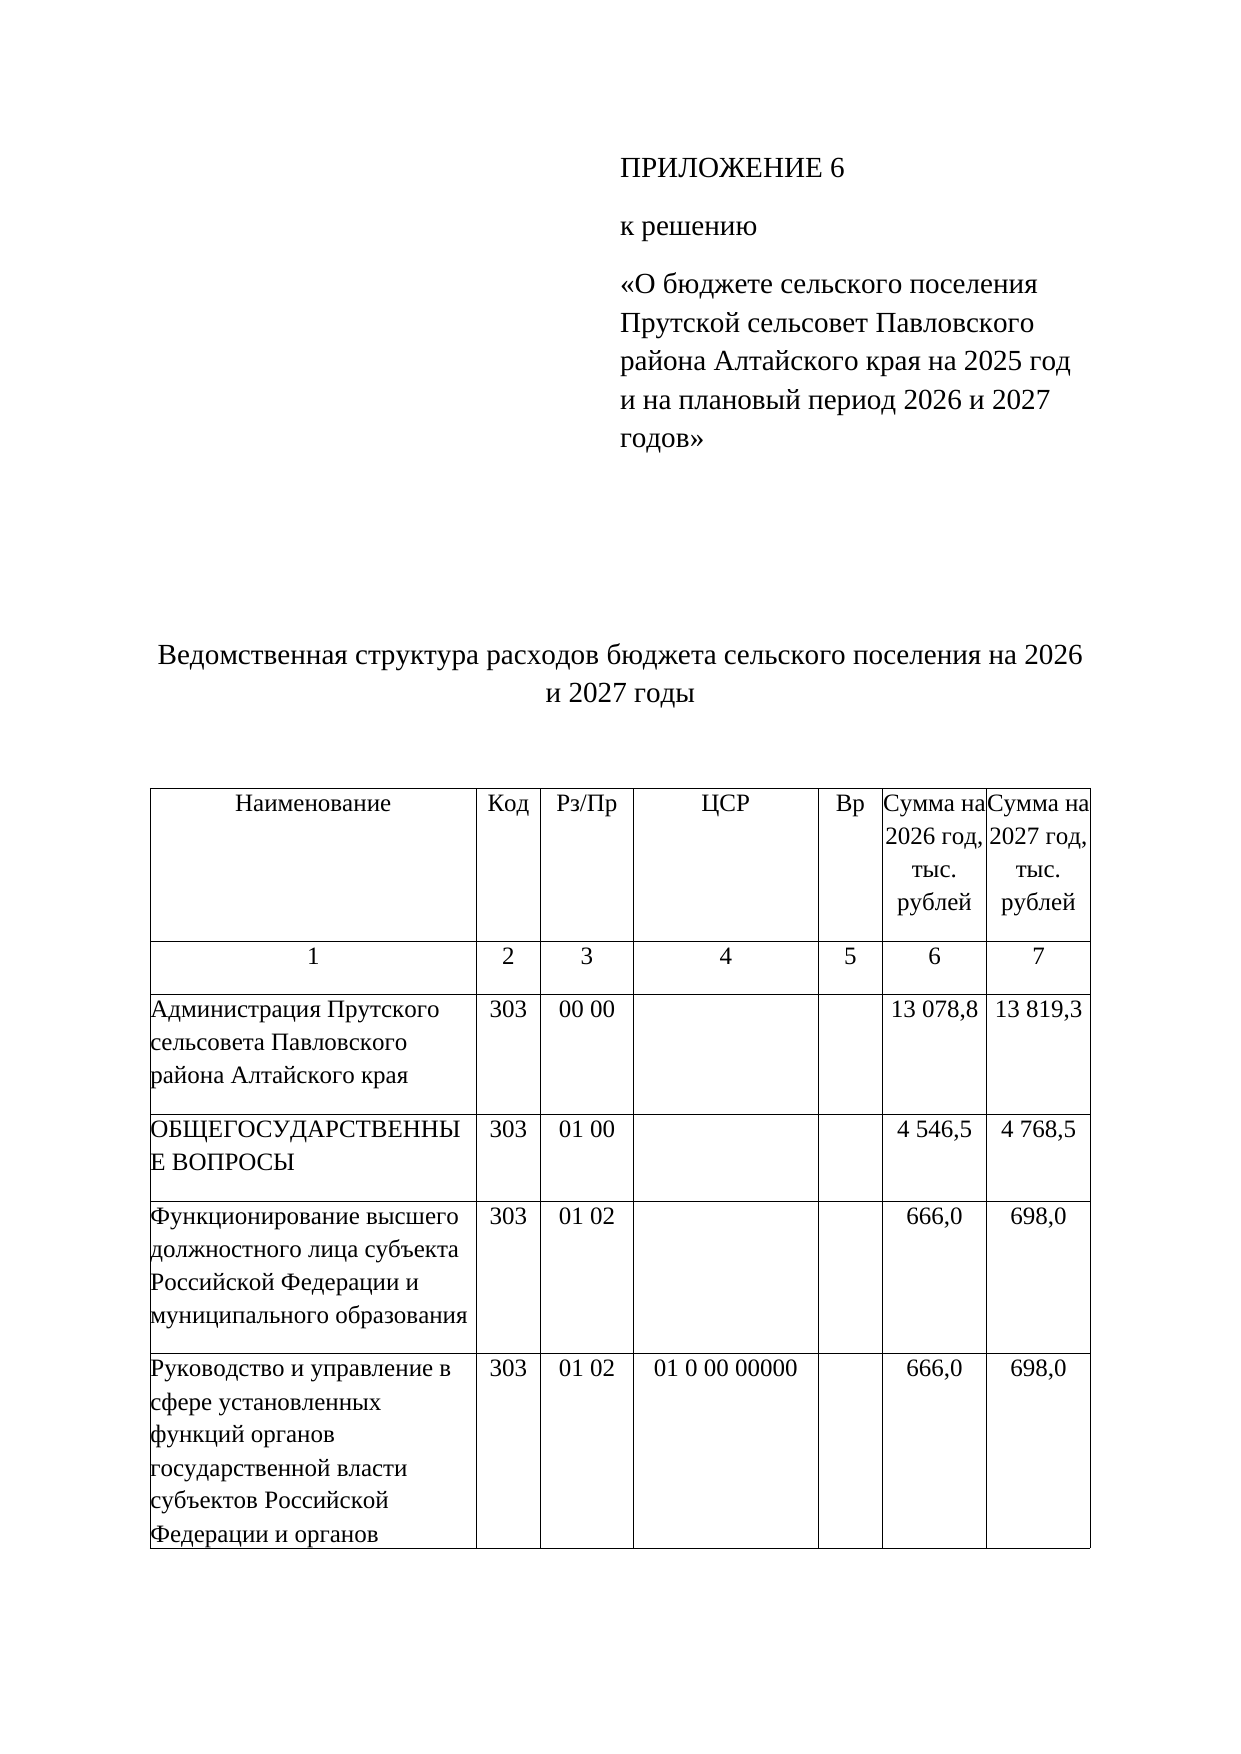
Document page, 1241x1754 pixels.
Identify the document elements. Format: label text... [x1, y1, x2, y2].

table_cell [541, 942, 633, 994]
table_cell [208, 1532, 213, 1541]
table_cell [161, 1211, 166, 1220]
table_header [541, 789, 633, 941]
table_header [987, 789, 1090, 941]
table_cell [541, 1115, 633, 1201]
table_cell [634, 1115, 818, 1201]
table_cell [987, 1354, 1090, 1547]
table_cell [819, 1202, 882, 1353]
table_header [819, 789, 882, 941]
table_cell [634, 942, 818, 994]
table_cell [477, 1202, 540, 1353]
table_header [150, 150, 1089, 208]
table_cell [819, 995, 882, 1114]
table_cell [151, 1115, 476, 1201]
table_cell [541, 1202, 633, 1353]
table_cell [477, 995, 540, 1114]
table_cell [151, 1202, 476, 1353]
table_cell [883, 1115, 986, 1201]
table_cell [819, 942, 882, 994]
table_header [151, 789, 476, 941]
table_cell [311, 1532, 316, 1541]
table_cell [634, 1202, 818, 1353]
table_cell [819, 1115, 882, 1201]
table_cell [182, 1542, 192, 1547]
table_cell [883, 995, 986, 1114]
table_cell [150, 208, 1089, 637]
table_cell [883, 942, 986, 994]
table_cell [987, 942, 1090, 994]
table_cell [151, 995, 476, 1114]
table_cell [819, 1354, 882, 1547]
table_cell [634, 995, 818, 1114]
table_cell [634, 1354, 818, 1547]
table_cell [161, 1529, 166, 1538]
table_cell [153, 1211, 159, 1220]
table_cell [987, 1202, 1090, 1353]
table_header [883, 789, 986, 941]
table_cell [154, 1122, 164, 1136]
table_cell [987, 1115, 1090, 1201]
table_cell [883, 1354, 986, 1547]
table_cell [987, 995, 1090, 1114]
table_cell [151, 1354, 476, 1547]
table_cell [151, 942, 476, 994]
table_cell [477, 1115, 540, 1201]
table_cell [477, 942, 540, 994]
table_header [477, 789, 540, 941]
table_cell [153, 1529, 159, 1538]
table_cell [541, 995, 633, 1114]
text Ведомственная структура расходов бюджета сельского поселения на 2026 и 2027 годы [150, 637, 1090, 709]
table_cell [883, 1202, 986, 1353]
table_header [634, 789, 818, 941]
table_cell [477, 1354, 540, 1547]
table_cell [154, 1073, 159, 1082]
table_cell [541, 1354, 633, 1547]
